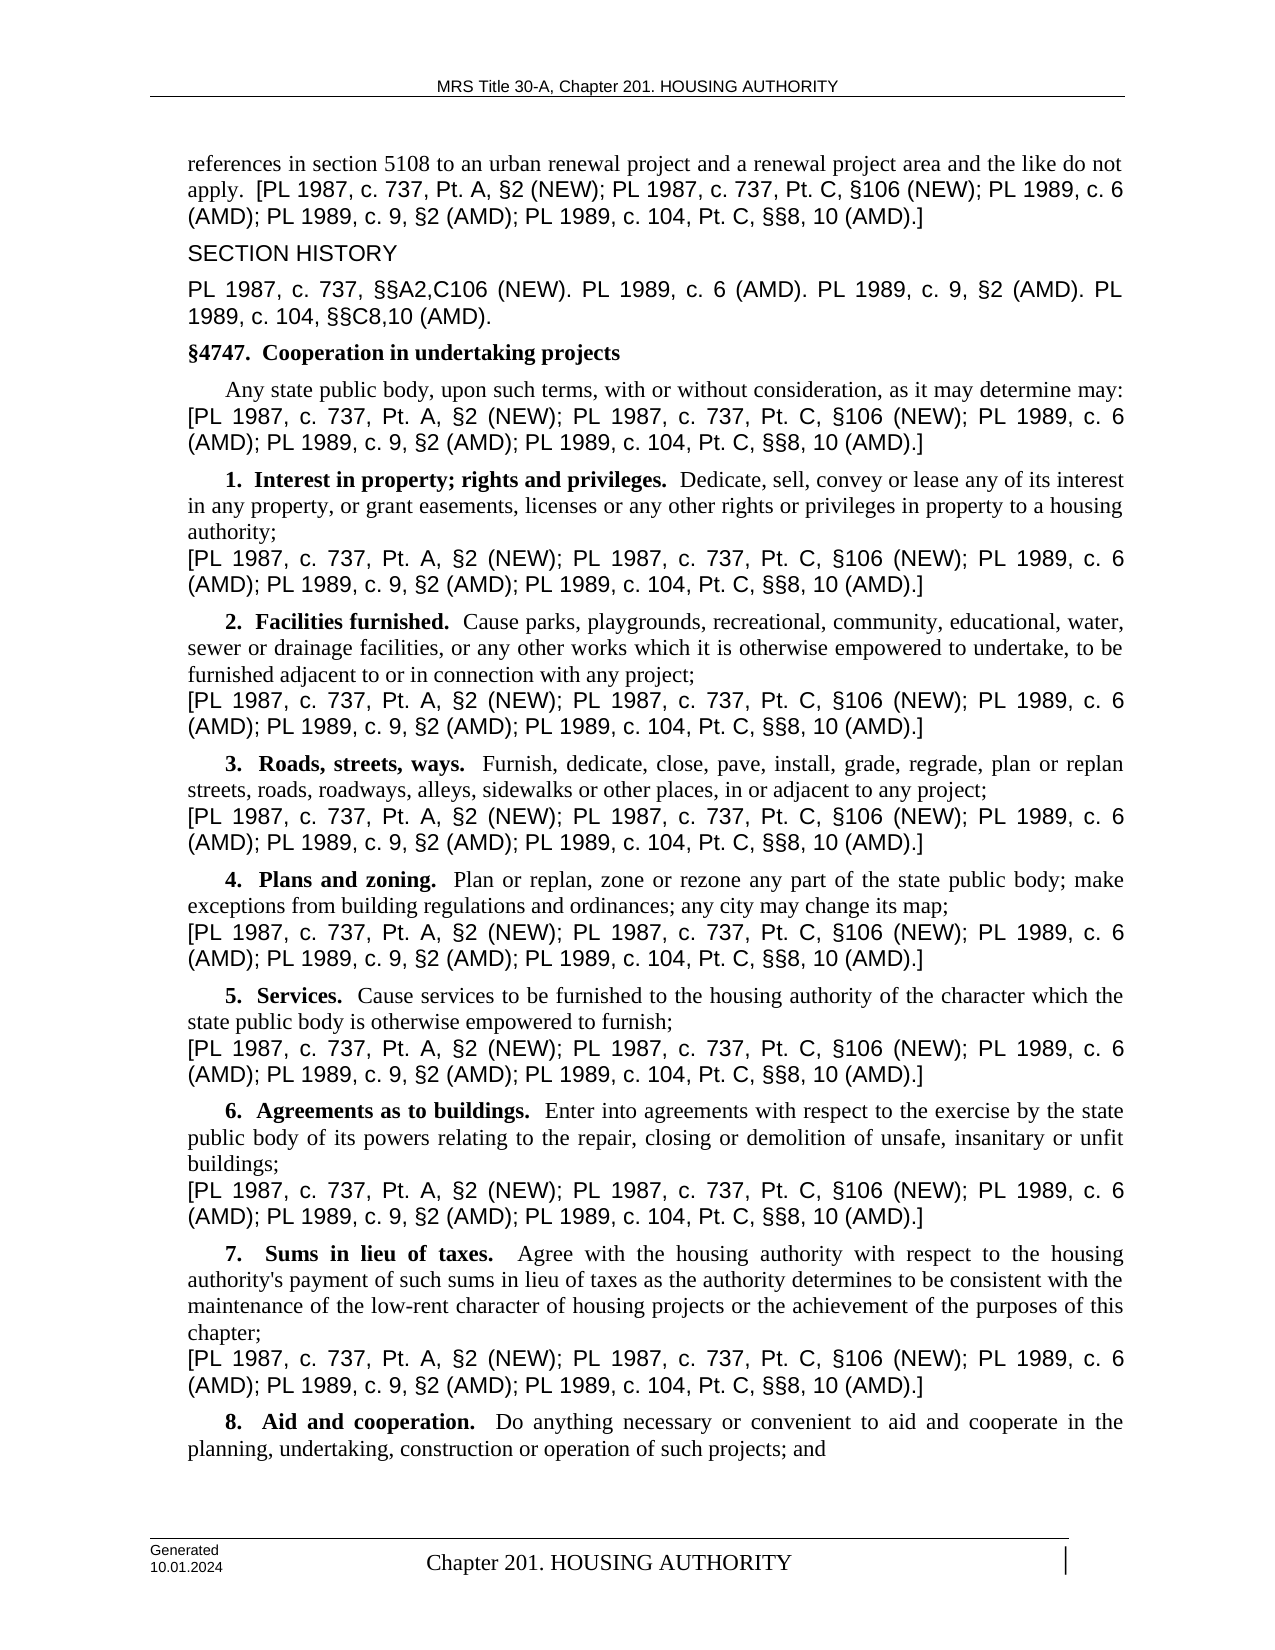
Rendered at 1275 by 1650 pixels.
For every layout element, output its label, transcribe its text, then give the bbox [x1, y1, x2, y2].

text 2. Facilities furnished. Cause parks, playgrounds, recreational, community, educational, water, sewer or drainage facilities, or any other works which it is otherwise empowered to undertake, to be furnished adjacent to or in connection with any project; [187, 608, 1125, 687]
text SECTION HISTORY [187, 239, 1125, 266]
text 3. Roads, streets, ways. Furnish, dedicate, close, pave, install, grade, regrade, plan or replan streets, roads, roadways, alleys, sidewalks or other places, in or adjacent to any project; [187, 750, 1125, 803]
text 8. Aid and cooperation. Do anything necessary or convenient to aid and cooperate in the planning, undertaking, construction or operation of such projects; and [187, 1408, 1125, 1461]
text PL 1987, c. 737, §§A2,C106 (NEW). PL 1989, c. 6 (AMD). PL 1989, c. 9, §2 (AMD). PL 1989, c. 104, §§C8,10 (AMD). [187, 276, 1125, 329]
text Any state public body, upon such terms, with or without consideration, as it may determine may: [PL 1987, c. 737, Pt. A, §2 (NEW); PL 1987, c. 737, Pt. C, §106 (NEW); PL 1989, c. 6 (AMD); PL 1989, c. 9, §2 (AMD); PL 1989, c. 104, Pt. C, §§8, 10 (AMD).] [187, 376, 1125, 455]
text 4. Plans and zoning. Plan or replan, zone or rezone any part of the state public body; make exceptions from building regulations and ordinances; any city may change its map; [187, 866, 1125, 919]
text 5. Services. Cause services to be furnished to the housing authority of the character which the state public body is otherwise empowered to furnish; [187, 982, 1125, 1034]
text 1. Interest in property; rights and privileges. Dedicate, sell, convey or lease any of its interest in any property, or grant easements, licenses or any other rights or privileges in property to a housing authority; [187, 466, 1125, 545]
text 7. Sums in lieu of taxes. Agree with the housing authority with respect to the housing authority's payment of such sums in lieu of taxes as the authority determines to be consistent with the maintenance of the low-rent character of housing projects or the achievement of the purposes of this chapter; [187, 1240, 1125, 1345]
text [187, 150, 1125, 229]
text 6. Agreements as to buildings. Enter into agreements with respect to the exercise by the state public body of its powers relating to the repair, closing or demolition of unsafe, insanitary or unfit buildings; [187, 1098, 1125, 1177]
text §4747. Cooperation in undertaking projects [187, 339, 1125, 366]
